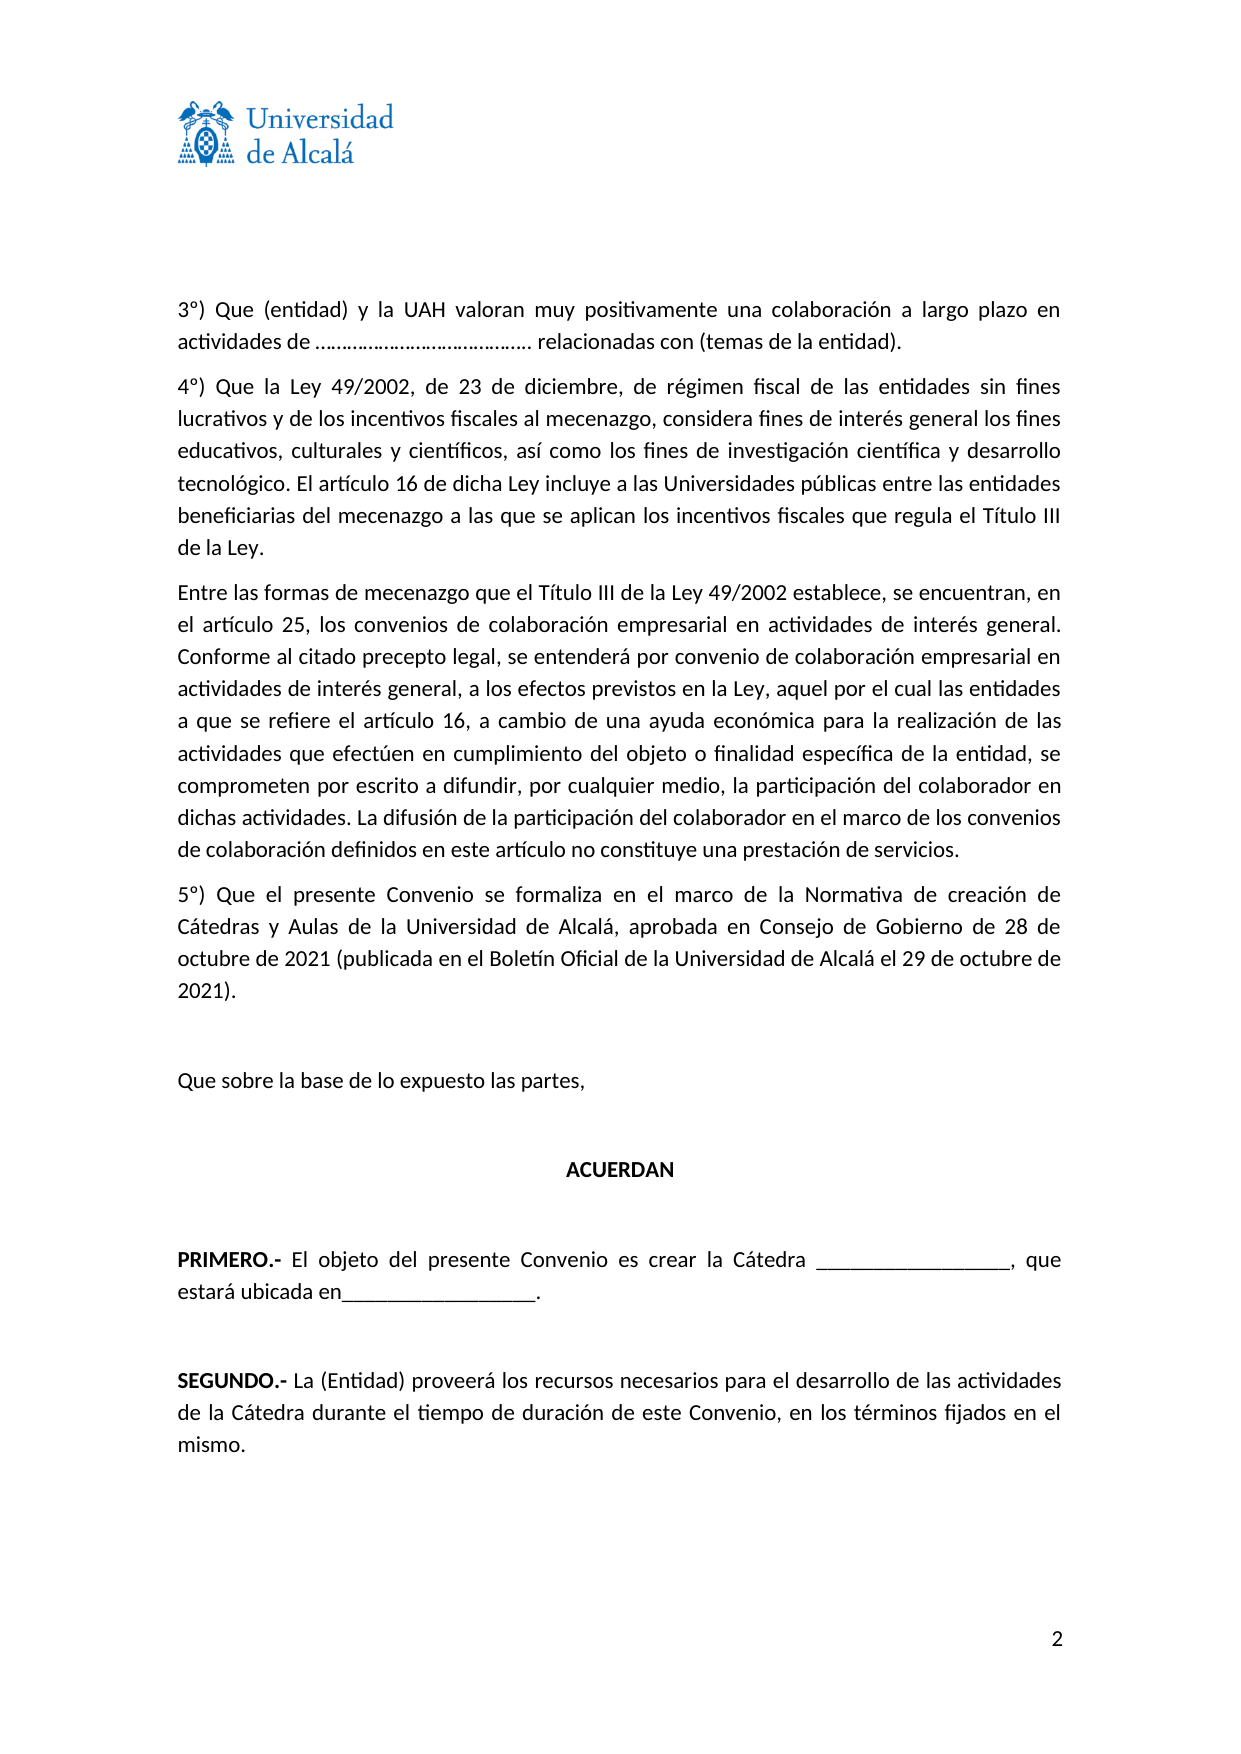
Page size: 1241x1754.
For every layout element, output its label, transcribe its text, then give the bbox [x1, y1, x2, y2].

picture [177, 101, 394, 167]
text 4º) Que la Ley 49/2002, de 23 de diciembre, de régimen fiscal de las entidades sin fines lucrativos y de los incentivos fiscales al mecenazgo, considera fines de interés general los fines educativos, culturales y científicos, así como los fines de investigación científica y desarrollo tecnológico. El artículo 16 de dicha Ley incluye a las Universidades públicas entre las entidades beneficiarias del mecenazgo a las que se aplican los incentivos fiscales que regula el Título III de la Ley. [177, 372, 1063, 561]
text 5º) Que el presente Convenio se formaliza en el marco de la Normativa de creación de Cátedras y Aulas de la Universidad de Alcalá, aprobada en Consejo de Gobierno de 28 de octubre de 2021 (publicada en el Boletín Oficial de la Universidad de Alcalá el 29 de octubre de 2021). [177, 880, 1063, 1004]
text Que sobre la base de lo expuesto las partes, [177, 1066, 1063, 1094]
text PRIMERO.- El objeto del presente Convenio es crear la Cátedra _________________, que estará ubicada en_________________. [177, 1245, 1063, 1305]
text 3º) Que (entidad) y la UAH valoran muy positivamente una colaboración a largo plazo en actividades de ………………………………….. relacionadas con (temas de la entidad). [177, 295, 1063, 356]
text Entre las formas de mecenazgo que el Título III de la Ley 49/2002 establece, se encuentran, en el artículo 25, los convenios de colaboración empresarial en actividades de interés general. Conforme al citado precepto legal, se entenderá por convenio de colaboración empresarial en actividades de interés general, a los efectos previstos en la Ley, aquel por el cual las entidades a que se refiere el artículo 16, a cambio de una ayuda económica para la realización de las actividades que efectúen en cumplimiento del objeto o finalidad específica de la entidad, se comprometen por escrito a difundir, por cualquier medio, la participación del colaborador en dichas actividades. La difusión de la participación del colaborador en el marco de los convenios de colaboración definidos en este artículo no constituye una prestación de servicios. [177, 578, 1063, 863]
text SEGUNDO.- La (Entidad) proveerá los recursos necesarios para el desarrollo de las actividades de la Cátedra durante el tiempo de duración de este Convenio, en los términos fijados en el mismo. [177, 1366, 1063, 1459]
text ACUERDAN [177, 1155, 1063, 1183]
